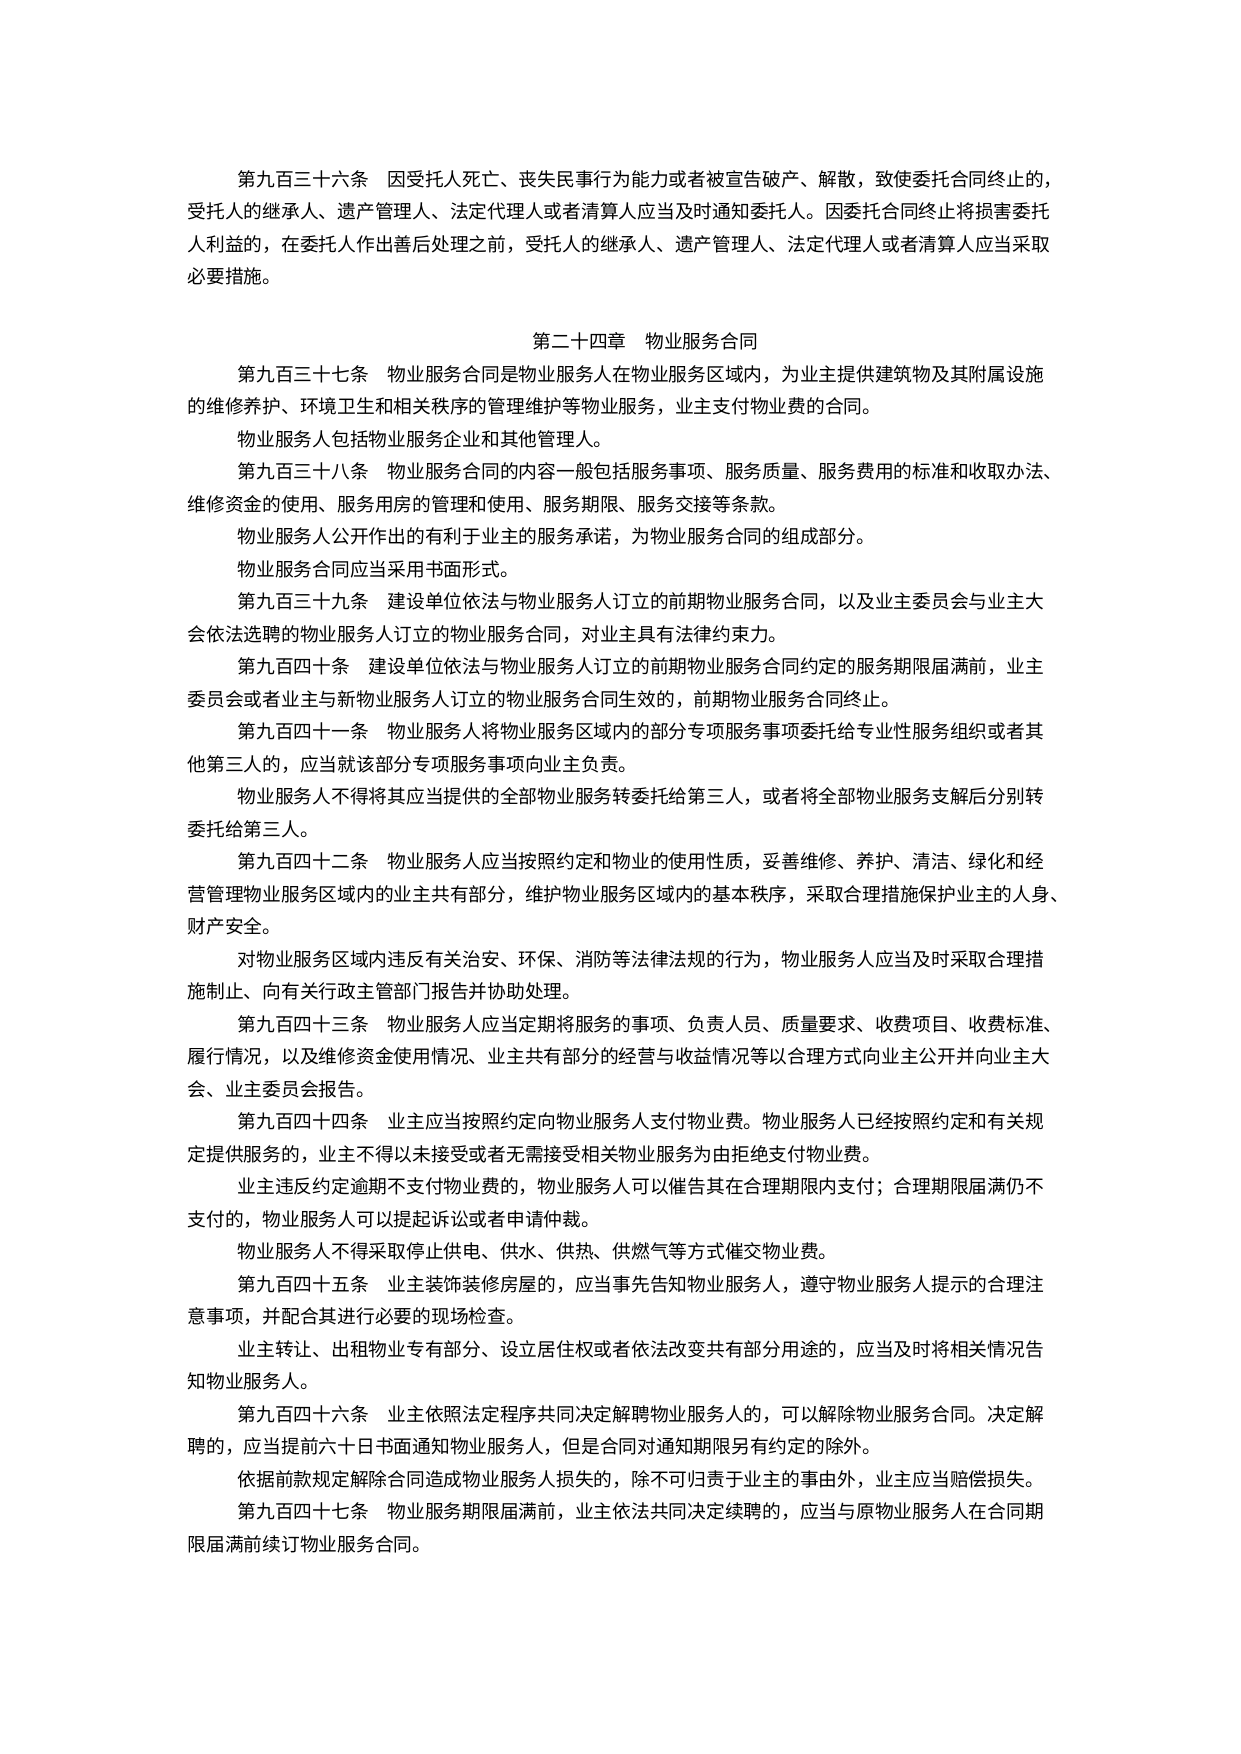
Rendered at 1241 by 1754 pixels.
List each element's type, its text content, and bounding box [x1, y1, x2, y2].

text 业主违反约定逾期不支付物业费的，物业服务人可以催告其在合理期限内支付；合理期限届满仍不支付的，物业服务人可以提起诉讼或者申请仲裁。 [187, 1169, 1053, 1234]
text 物业服务人公开作出的有利于业主的服务承诺，为物业服务合同的组成部分。 [187, 519, 1053, 552]
text 第九百四十条 建设单位依法与物业服务人订立的前期物业服务合同约定的服务期限届满前，业主委员会或者业主与新物业服务人订立的物业服务合同生效的，前期物业服务合同终止。 [187, 649, 1053, 714]
text 依据前款规定解除合同造成物业服务人损失的，除不可归责于业主的事由外，业主应当赔偿损失。 [187, 1462, 1053, 1494]
text 第九百四十七条 物业服务期限届满前，业主依法共同决定续聘的，应当与原物业服务人在合同期限届满前续订物业服务合同。 [187, 1494, 1053, 1559]
text 物业服务人不得采取停止供电、供水、供热、供燃气等方式催交物业费。 [187, 1234, 1053, 1267]
text 第九百三十六条 因受托人死亡、丧失民事行为能力或者被宣告破产、解散，致使委托合同终止的，受托人的继承人、遗产管理人、法定代理人或者清算人应当及时通知委托人。因委托合同终止将损害委托人利益的，在委托人作出善后处理之前，受托人的继承人、遗产管理人、法定代理人或者清算人应当采取必要措施。 [187, 162, 1053, 292]
text 第九百四十四条 业主应当按照约定向物业服务人支付物业费。物业服务人已经按照约定和有关规定提供服务的，业主不得以未接受或者无需接受相关物业服务为由拒绝支付物业费。 [187, 1104, 1053, 1169]
text 物业服务人包括物业服务企业和其他管理人。 [187, 422, 1053, 454]
text 第九百三十九条 建设单位依法与物业服务人订立的前期物业服务合同，以及业主委员会与业主大会依法选聘的物业服务人订立的物业服务合同，对业主具有法律约束力。 [187, 584, 1053, 649]
text 第九百四十六条 业主依照法定程序共同决定解聘物业服务人的，可以解除物业服务合同。决定解聘的，应当提前六十日书面通知物业服务人，但是合同对通知期限另有约定的除外。 [187, 1397, 1053, 1462]
text 第九百三十七条 物业服务合同是物业服务人在物业服务区域内，为业主提供建筑物及其附属设施的维修养护、环境卫生和相关秩序的管理维护等物业服务，业主支付物业费的合同。 [187, 357, 1053, 422]
text 第九百四十二条 物业服务人应当按照约定和物业的使用性质，妥善维修、养护、清洁、绿化和经营管理物业服务区域内的业主共有部分，维护物业服务区域内的基本秩序，采取合理措施保护业主的人身、财产安全。 [187, 844, 1053, 942]
text 物业服务人不得将其应当提供的全部物业服务转委托给第三人，或者将全部物业服务支解后分别转委托给第三人。 [187, 779, 1053, 844]
text 业主转让、出租物业专有部分、设立居住权或者依法改变共有部分用途的，应当及时将相关情况告知物业服务人。 [187, 1332, 1053, 1397]
text 第九百三十八条 物业服务合同的内容一般包括服务事项、服务质量、服务费用的标准和收取办法、维修资金的使用、服务用房的管理和使用、服务期限、服务交接等条款。 [187, 454, 1053, 519]
text 物业服务合同应当采用书面形式。 [187, 552, 1053, 584]
text 对物业服务区域内违反有关治安、环保、消防等法律法规的行为，物业服务人应当及时采取合理措施制止、向有关行政主管部门报告并协助处理。 [187, 942, 1053, 1007]
text 第九百四十一条 物业服务人将物业服务区域内的部分专项服务事项委托给专业性服务组织或者其他第三人的，应当就该部分专项服务事项向业主负责。 [187, 714, 1053, 779]
text 第九百四十五条 业主装饰装修房屋的，应当事先告知物业服务人，遵守物业服务人提示的合理注意事项，并配合其进行必要的现场检查。 [187, 1267, 1053, 1332]
text 第九百四十三条 物业服务人应当定期将服务的事项、负责人员、质量要求、收费项目、收费标准、履行情况，以及维修资金使用情况、业主共有部分的经营与收益情况等以合理方式向业主公开并向业主大会、业主委员会报告。 [187, 1007, 1053, 1104]
text 第二十四章 物业服务合同 [187, 324, 1053, 357]
